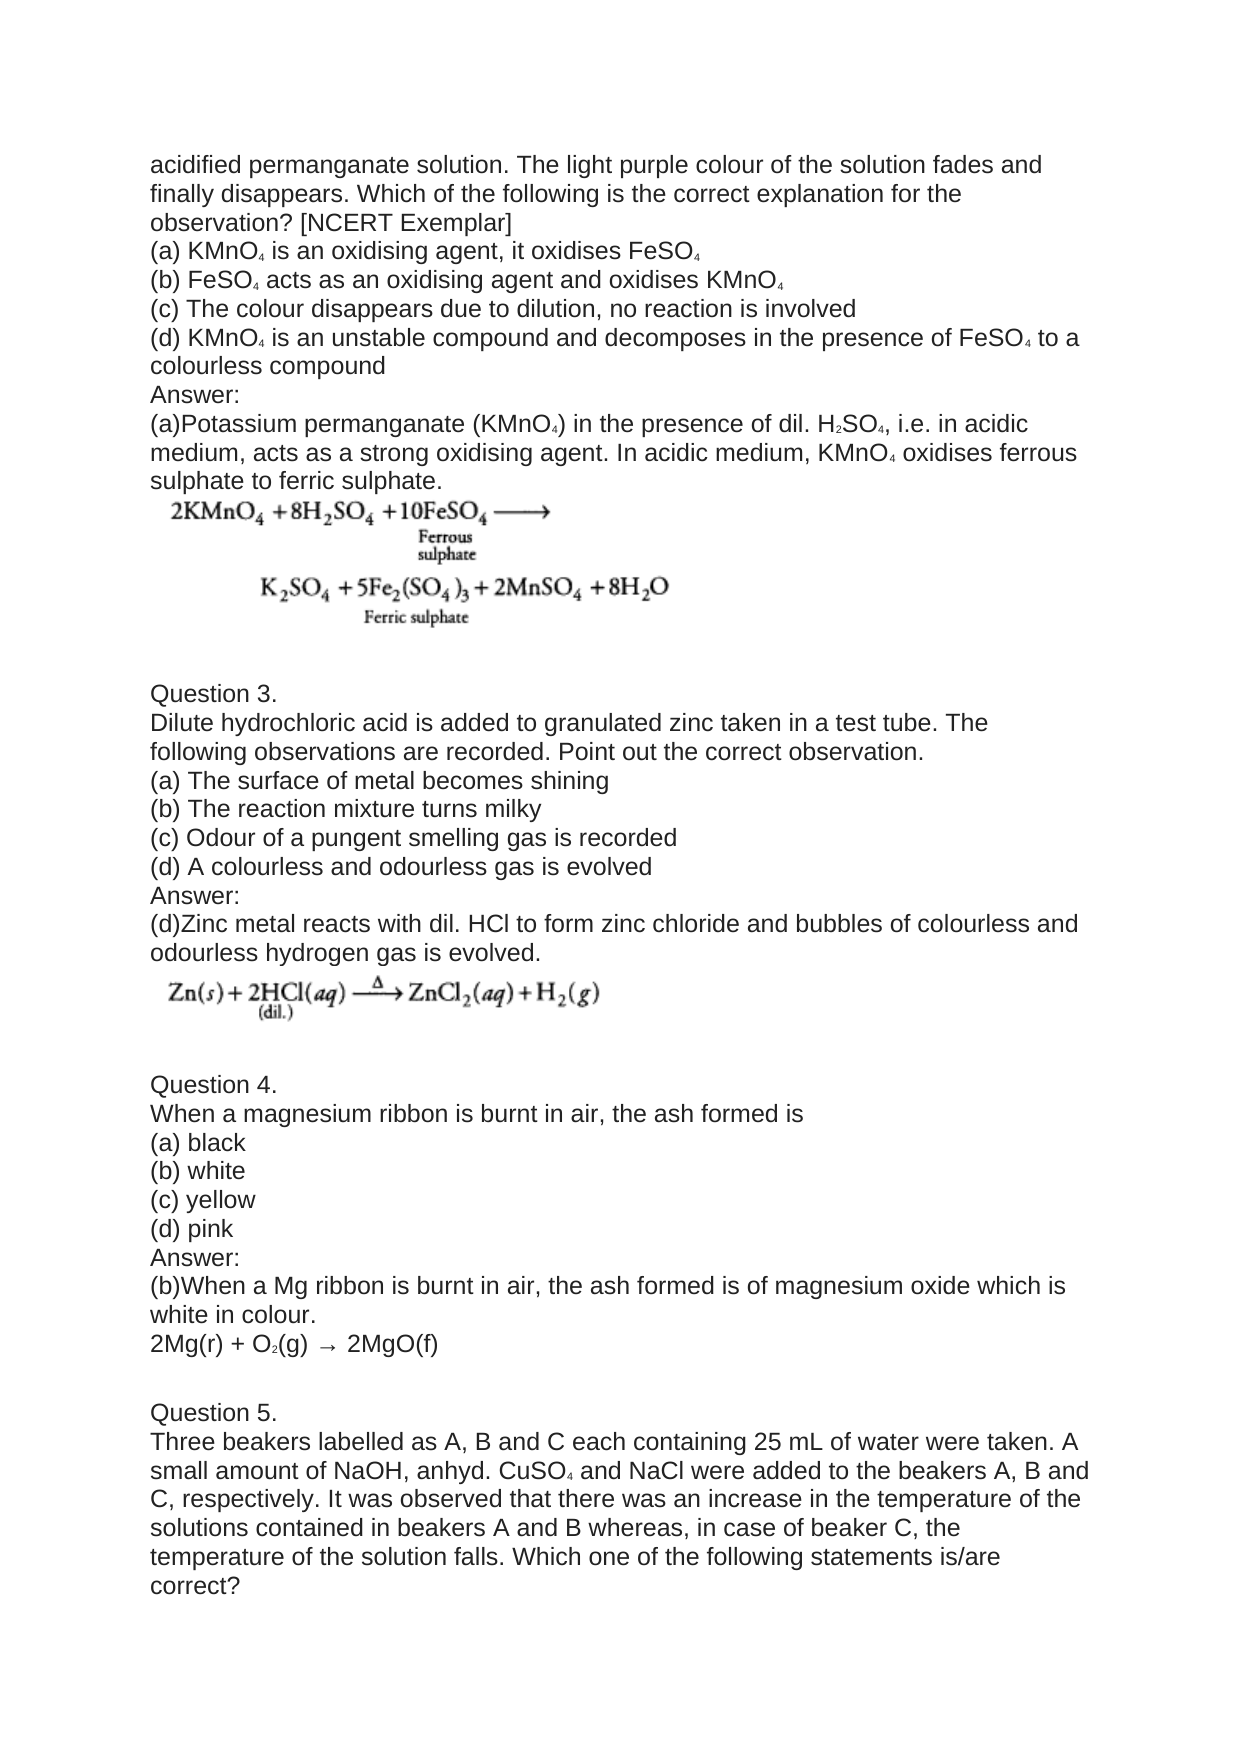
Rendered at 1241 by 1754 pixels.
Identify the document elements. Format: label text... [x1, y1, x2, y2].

picture [150, 495, 688, 639]
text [150, 1398, 1090, 1599]
text Question 4. When a magnesium ribbon is burnt in air, the ash formed is (a) black (b) white (c) yellow (d) pink Answer: (b)When a Mg ribbon is burnt in air, the ash formed is of magnesium oxide which is white in colour. 2Mg(r) + O2(g) → 2MgO(f) [150, 1070, 1090, 1357]
picture [150, 966, 614, 1030]
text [150, 150, 1090, 639]
text Question 3. Dilute hydrochloric acid is added to granulated zinc taken in a test tube. The following observations are recorded. Point out the correct observation. (a) The surface of metal becomes shining (b) The reaction mixture turns milky (c) Odour of a pungent smelling gas is recorded (d) A colourless and odourless gas is evolved Answer: (d)Zinc metal reacts with dil. HCl to form zinc chloride and bubbles of colourless and odourless hydrogen gas is evolved. [150, 679, 1090, 1029]
